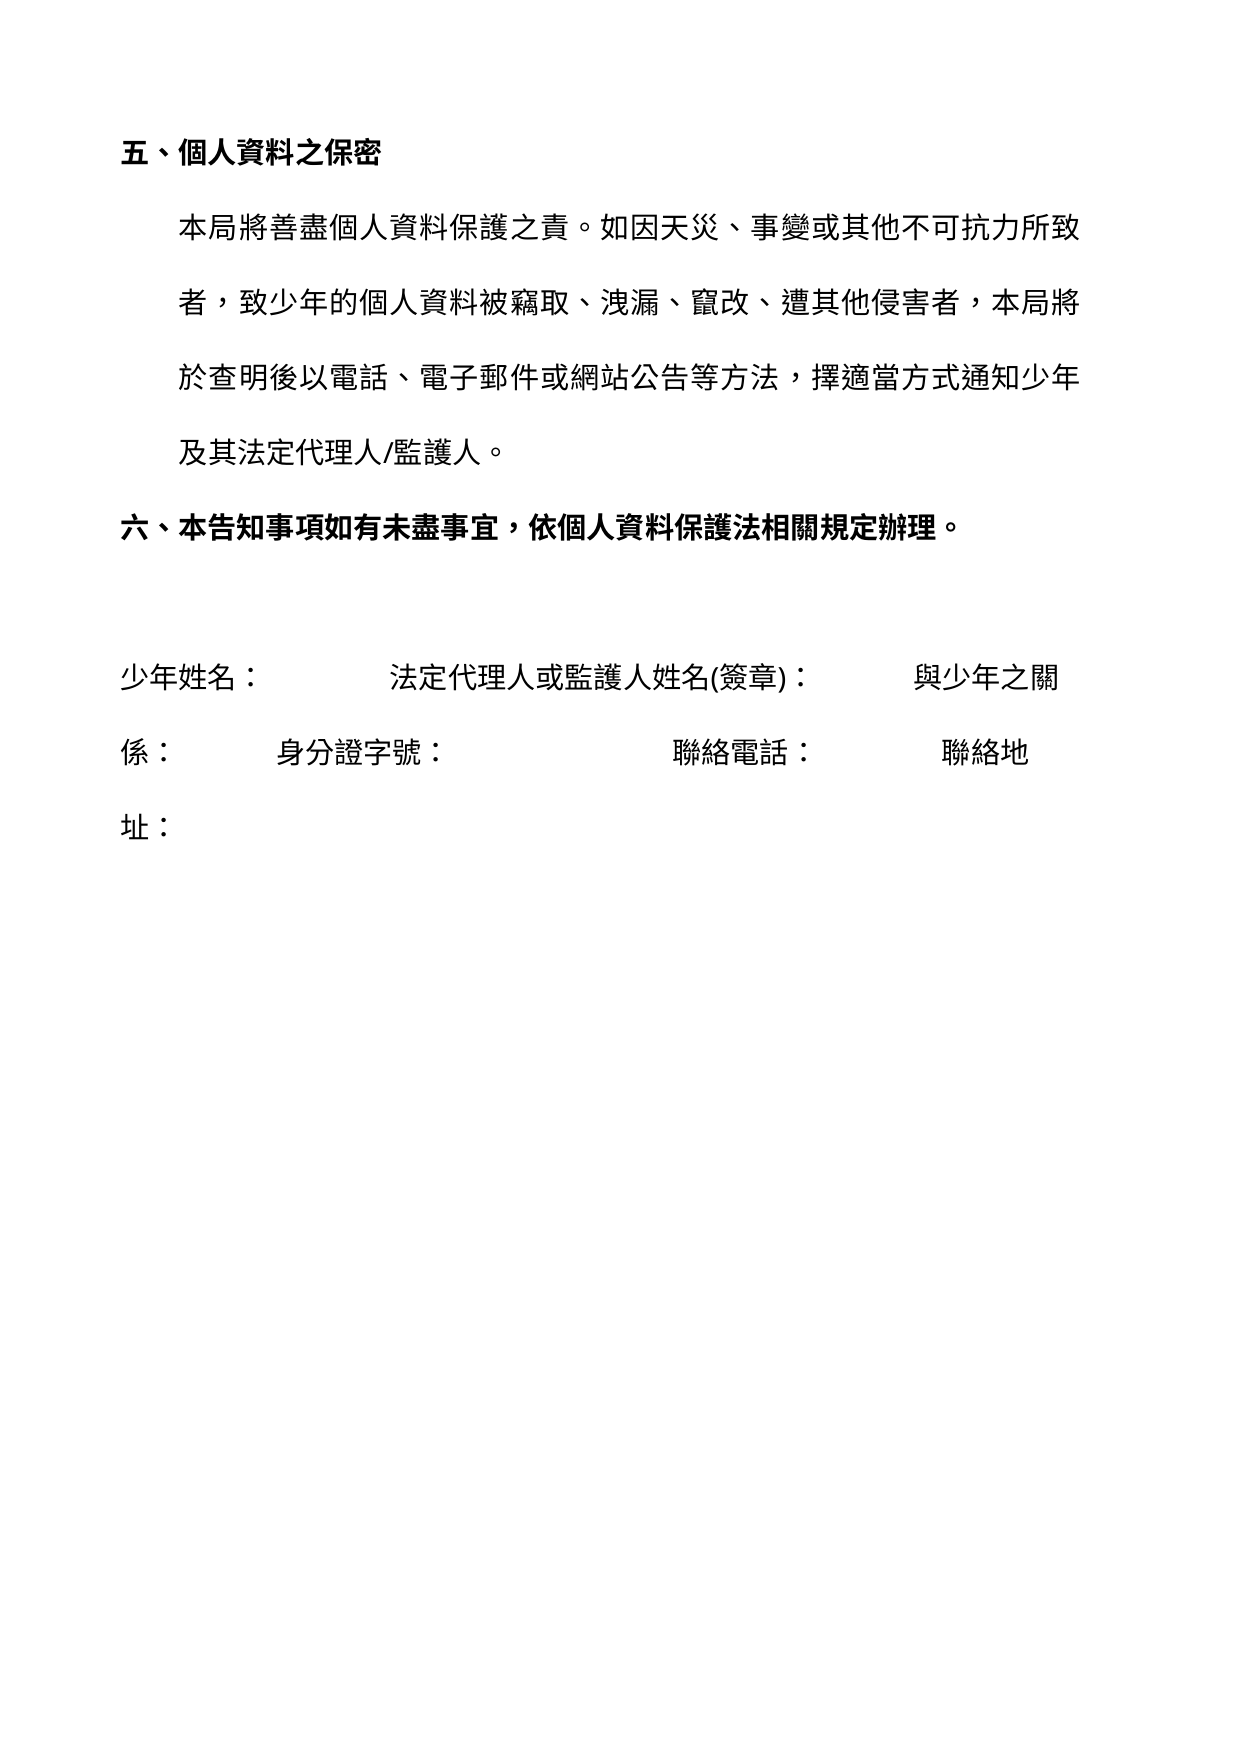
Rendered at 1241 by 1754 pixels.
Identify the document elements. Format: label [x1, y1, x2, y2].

table_header [118, 112, 1083, 865]
